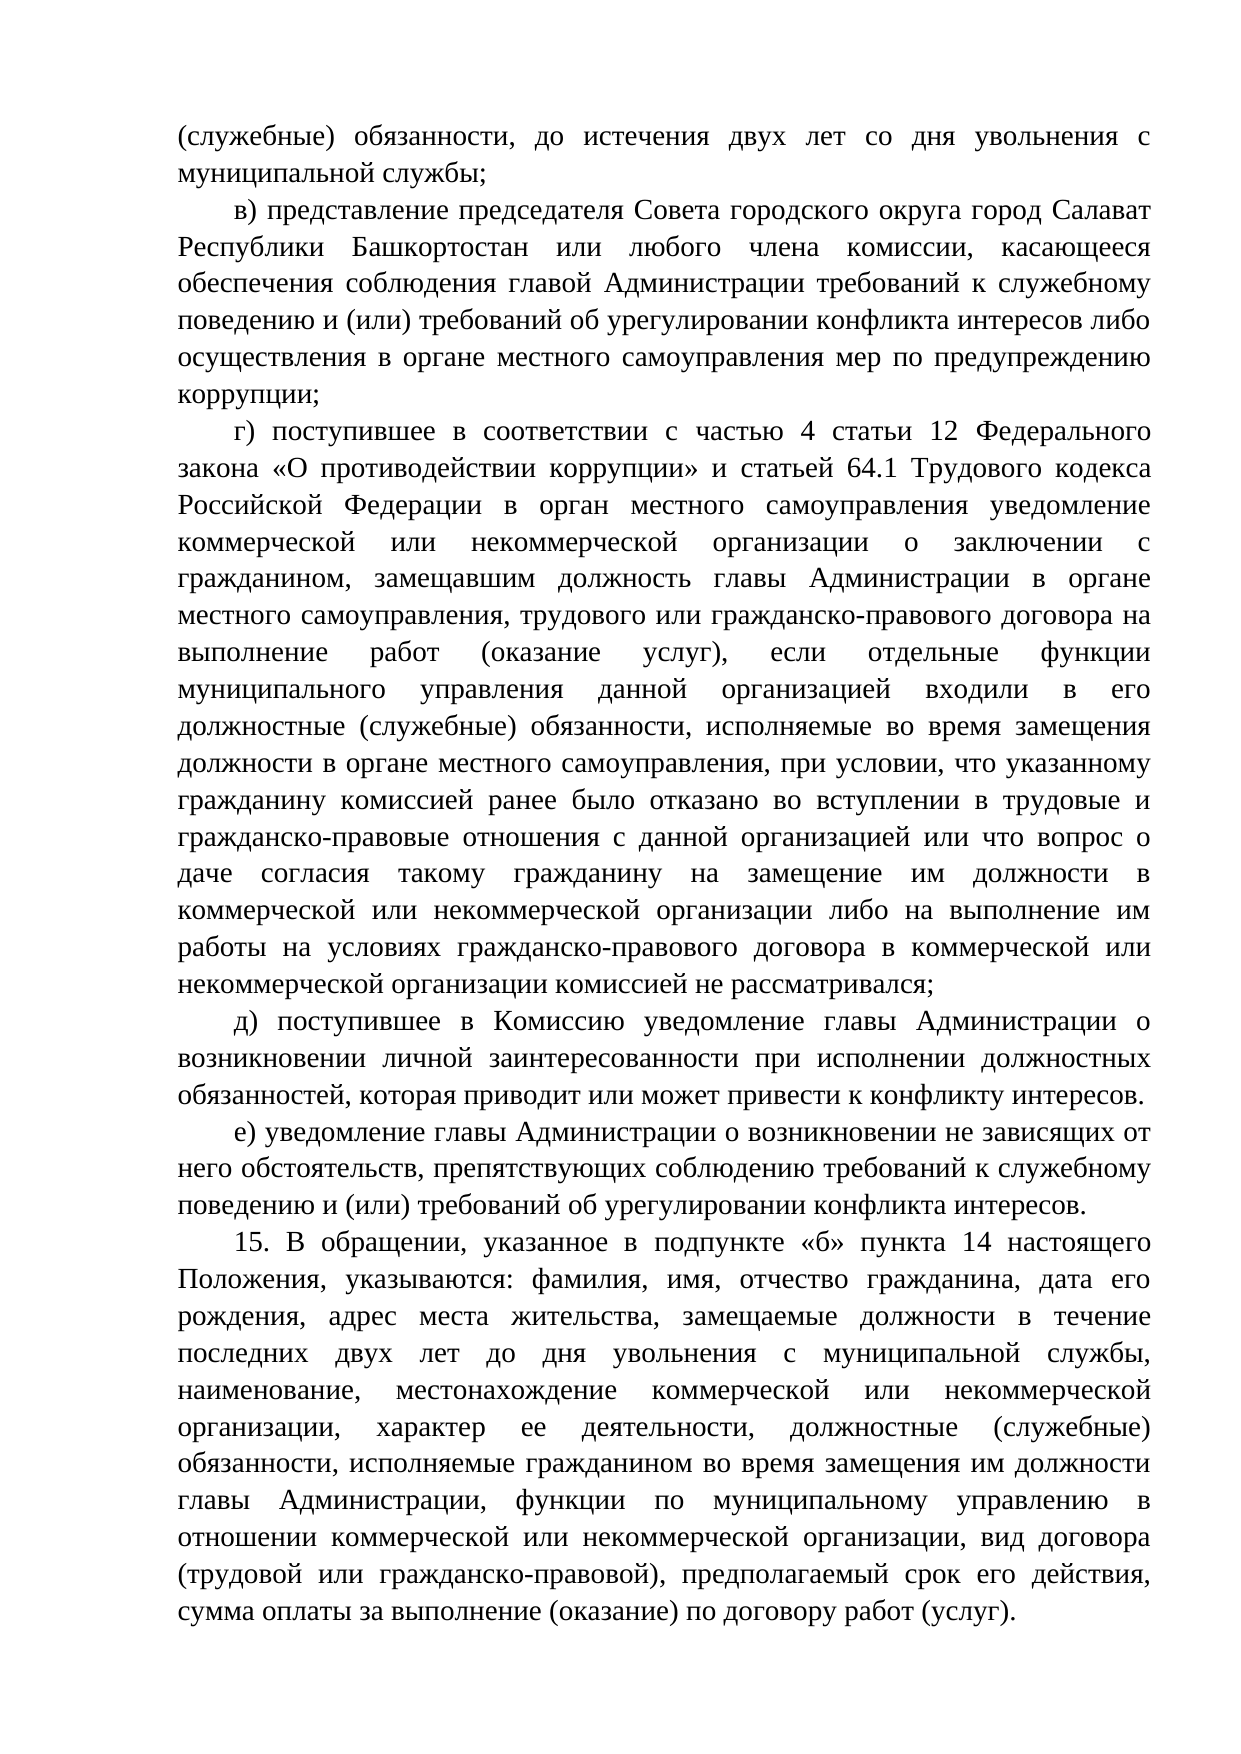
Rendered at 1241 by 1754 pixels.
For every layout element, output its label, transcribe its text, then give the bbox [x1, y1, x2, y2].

text д) поступившее в Комиссию уведомление главы Администрации о возникновении личной заинтересованности при исполнении должностных обязанностей, которая приводит или может привести к конфликту интересов. [177, 1003, 1152, 1110]
text в) представление председателя Совета городского округа город Салават Республики Башкортостан или любого члена комиссии, касающееся обеспечения соблюдения главой Администрации требований к служебному поведению и (или) требований об урегулировании конфликта интересов либо осуществления в органе местного самоуправления мер по предупреждению коррупции; [177, 192, 1152, 410]
text 15. В обращении, указанное в подпункте «б» пункта 14 настоящего Положения, указываются: фамилия, имя, отчество гражданина, дата его рождения, адрес места жительства, замещаемые должности в течение последних двух лет до дня увольнения с муниципальной службы, наименование, местонахождение коммерческой или некоммерческой организации, характер ее деятельности, должностные (служебные) обязанности, исполняемые гражданином во время замещения им должности главы Администрации, функции по муниципальному управлению в отношении коммерческой или некоммерческой организации, вид договора (трудовой или гражданско-правовой), предполагаемый срок его действия, сумма оплаты за выполнение (оказание) по договору работ (услуг). [177, 1224, 1152, 1627]
text г) поступившее в соответствии с частью 4 статьи 12 Федерального закона «О противодействии коррупции» и статьей 64.1 Трудового кодекса Российской Федерации в орган местного самоуправления уведомление коммерческой или некоммерческой организации о заключении с гражданином, замещавшим должность главы Администрации в органе местного самоуправления, трудового или гражданско-правового договора на выполнение работ (оказание услуг), если отдельные функции муниципального управления данной организацией входили в его должностные (служебные) обязанности, исполняемые во время замещения должности в органе местного самоуправления, при условии, что указанному гражданину комиссией ранее было отказано во вступлении в трудовые и гражданско-правовые отношения с данной организацией или что вопрос о даче согласия такому гражданину на замещение им должности в коммерческой или некоммерческой организации либо на выполнение им работы на условиях гражданско-правового договора в коммерческой или некоммерческой организации комиссией не рассматривался; [177, 413, 1152, 1000]
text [177, 118, 1152, 188]
text е) уведомление главы Администрации о возникновении не зависящих от него обстоятельств, препятствующих соблюдению требований к служебному поведению и (или) требований об урегулировании конфликта интересов. [177, 1114, 1152, 1221]
